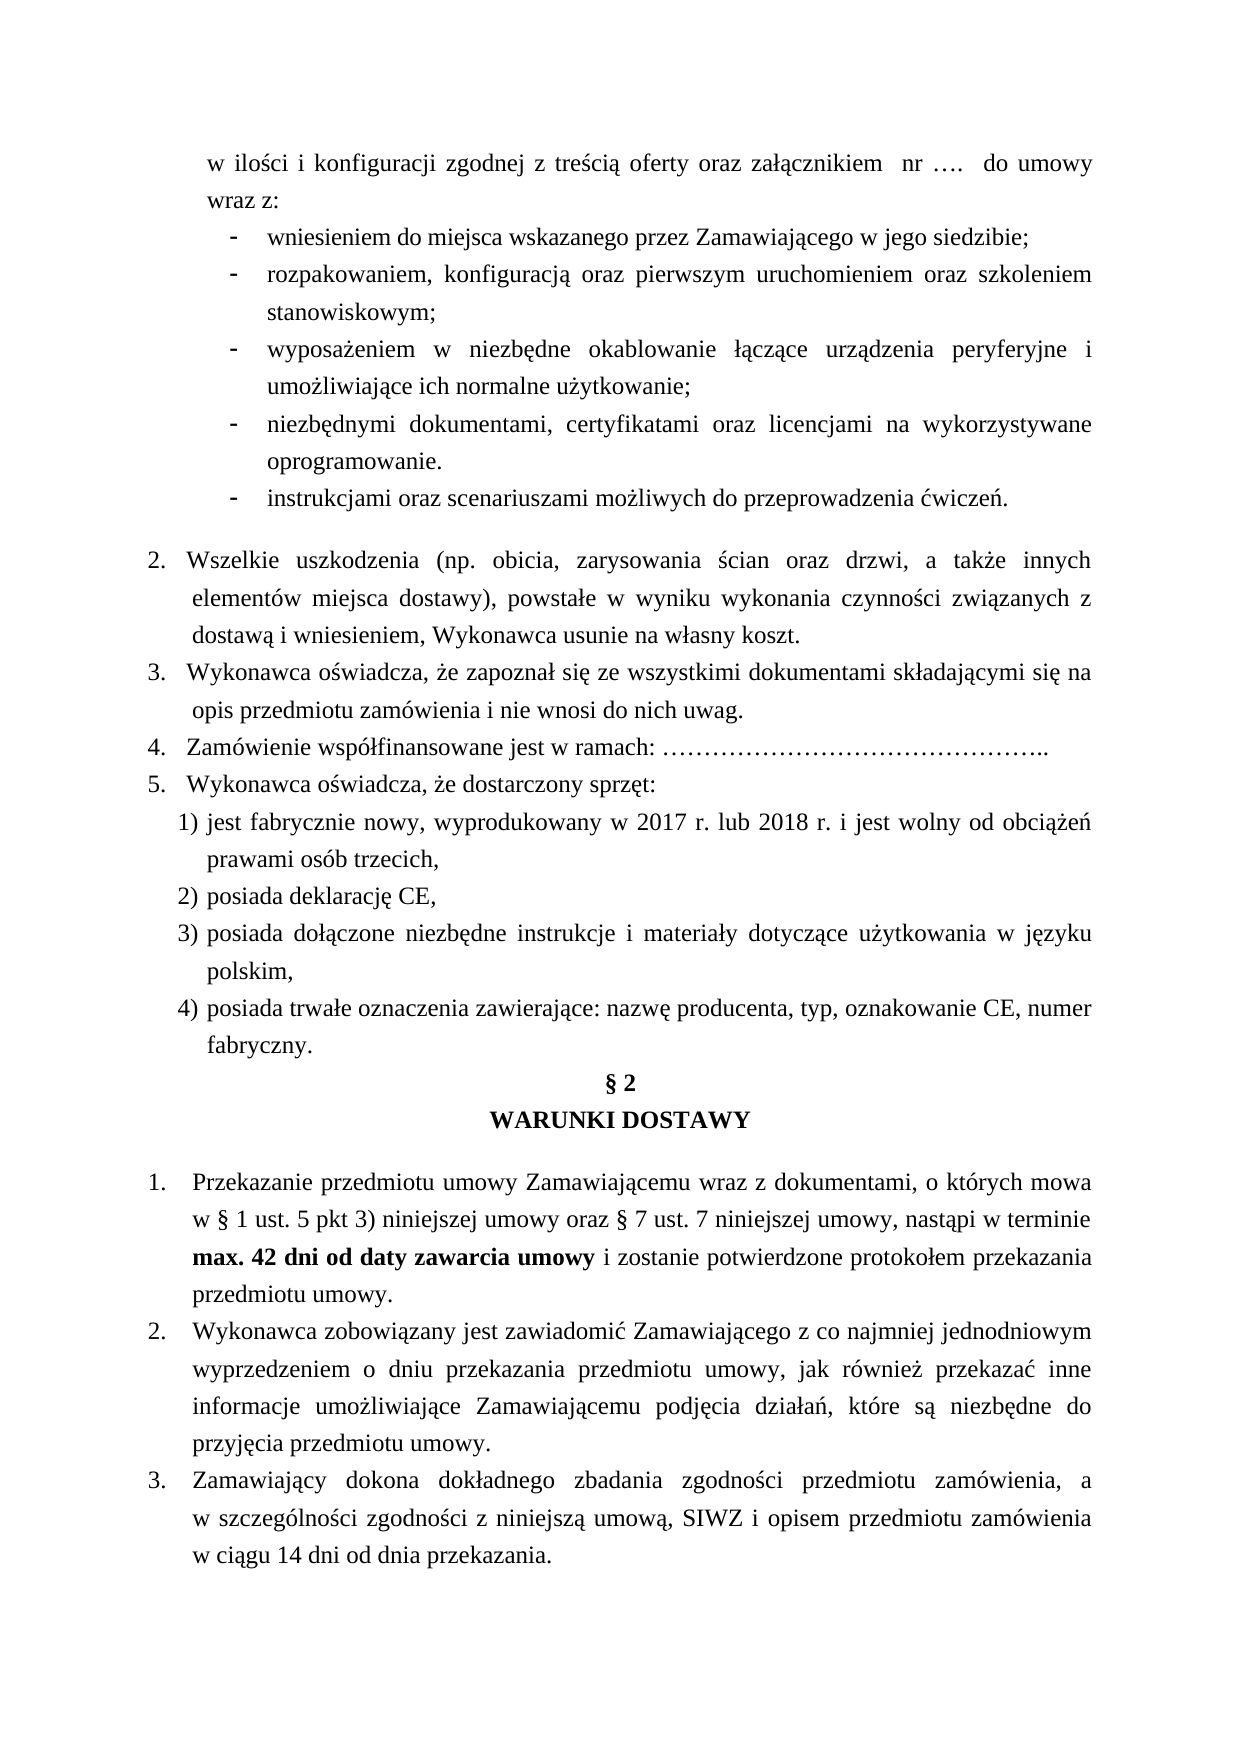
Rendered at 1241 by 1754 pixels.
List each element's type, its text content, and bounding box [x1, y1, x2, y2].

list wniesieniem do miejsca wskazanego przez Zamawiającego w jego siedzibie; [229, 222, 1093, 251]
list posiada deklarację CE, [177, 881, 1093, 910]
list rozpakowaniem, konfiguracją oraz pierwszym uruchomieniem oraz szkoleniem stanowiskowym; [229, 259, 1093, 326]
list Przekazanie przedmiotu umowy Zamawiającemu wraz z dokumentami, o których mowa w § 1 ust. 5 pkt 3) niniejszej umowy oraz § 7 ust. 7 niniejszej umowy, nastąpi w terminie max. 42 dni od daty zawarcia umowy i zostanie potwierdzone protokołem przekazania przedmiotu umowy. [148, 1167, 1093, 1308]
list instrukcjami oraz scenariuszami możliwych do przeprowadzenia ćwiczeń. [229, 483, 1093, 512]
list jest fabrycznie nowy, wyprodukowany w 2017 r. lub 2018 r. i jest wolny od obciążeń prawami osób trzecich, [177, 807, 1093, 873]
list Zamawiający dokona dokładnego zbadania zgodności przedmiotu zamówienia, a w szczególności zgodności z niniejszą umową, SIWZ i opisem przedmiotu zamówienia w ciągu 14 dni od dnia przekazania. [148, 1466, 1093, 1569]
list Wykonawca zobowiązany jest zawiadomić Zamawiającego z co najmniej jednodniowym wyprzedzeniem o dniu przekazania przedmiotu umowy, jak również przekazać inne informacje umożliwiające Zamawiającemu podjęcia działań, które są niezbędne do przyjęcia przedmiotu umowy. [148, 1316, 1093, 1457]
subtitle WARUNKI DOSTAWY [148, 1105, 1093, 1134]
list posiada trwałe oznaczenia zawierające: nazwę producenta, typ, oznakowanie CE, numer fabryczny. [177, 993, 1093, 1059]
list Wykonawca oświadcza, że zapoznał się ze wszystkimi dokumentami składającymi się na opis przedmiotu zamówienia i nie wnosi do nich uwag. [147, 657, 1093, 723]
list Zamówienie współfinansowane jest w ramach: ……………………………………….. [147, 732, 1093, 761]
list Wszelkie uszkodzenia (np. obicia, zarysowania ścian oraz drzwi, a także innych elementów miejsca dostawy), powstałe w wyniku wykonania czynności związanych z dostawą i wniesieniem, Wykonawca usunie na własny koszt. [147, 546, 1093, 649]
list wyposażeniem w niezbędne okablowanie łączące urządzenia peryferyjne i umożliwiające ich normalne użytkowanie; [229, 334, 1093, 400]
list posiada dołączone niezbędne instrukcje i materiały dotyczące użytkowania w języku polskim, [177, 918, 1093, 984]
text § 2 [148, 1068, 1093, 1096]
list niezbędnymi dokumentami, certyfikatami oraz licencjami na wykorzystywane oprogramowanie. [229, 409, 1093, 475]
text w ilości i konfiguracji zgodnej z treścią oferty oraz załącznikiem nr …. do umowy wraz z: [207, 148, 1093, 214]
list Wykonawca oświadcza, że dostarczony sprzęt: [147, 769, 1093, 798]
